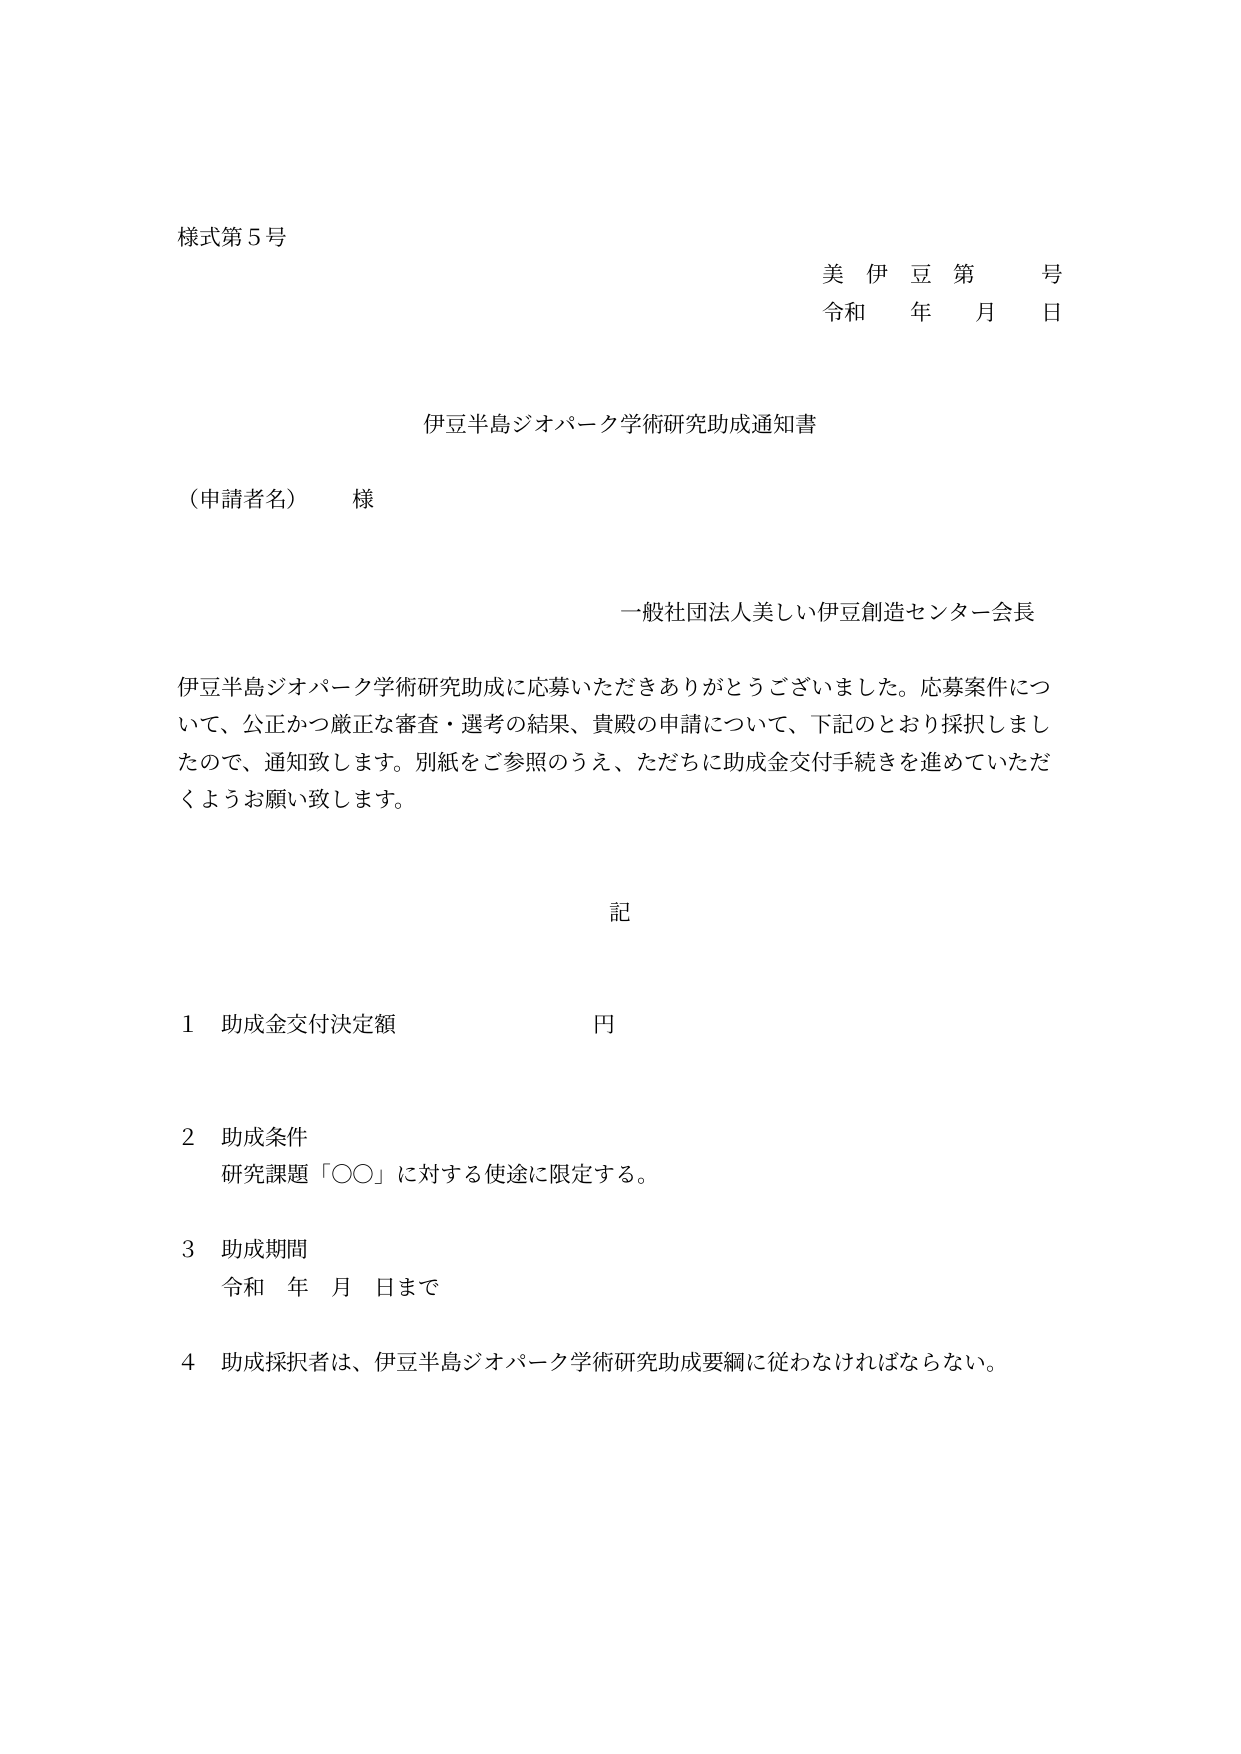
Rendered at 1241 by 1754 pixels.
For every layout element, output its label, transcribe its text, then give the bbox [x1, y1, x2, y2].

text ３ 助成期間 [177, 1229, 1063, 1267]
text １ 助成金交付決定額 円 [177, 1004, 1063, 1042]
text 令和 年 月 日まで [177, 1267, 1063, 1304]
text （申請者名） 様 [177, 479, 1063, 517]
text 研究課題「○○」に対する使途に限定する。 [177, 1154, 1063, 1192]
text 美 伊 豆 第 号 [177, 254, 1063, 292]
text 一般社団法人美しい伊豆創造センター会長 [177, 592, 1063, 629]
text 伊豆半島ジオパーク学術研究助成通知書 [177, 404, 1063, 442]
text 伊豆半島ジオパーク学術研究助成に応募いただきありがとうございました。応募案件について、公正かつ厳正な審査・選考の結果、貴殿の申請について、下記のとおり採択しましたので、通知致します。別紙をご参照のうえ、ただちに助成金交付手続きを進めていただくようお願い致します。 [177, 667, 1063, 817]
text ４ 助成採択者は、伊豆半島ジオパーク学術研究助成要綱に従わなければならない。 [177, 1342, 1063, 1379]
text 令和 年 月 日 [177, 292, 1063, 329]
subtitle 記 [177, 892, 1063, 929]
text 様式第５号 [177, 217, 1063, 254]
text ２ 助成条件 [177, 1117, 1063, 1154]
